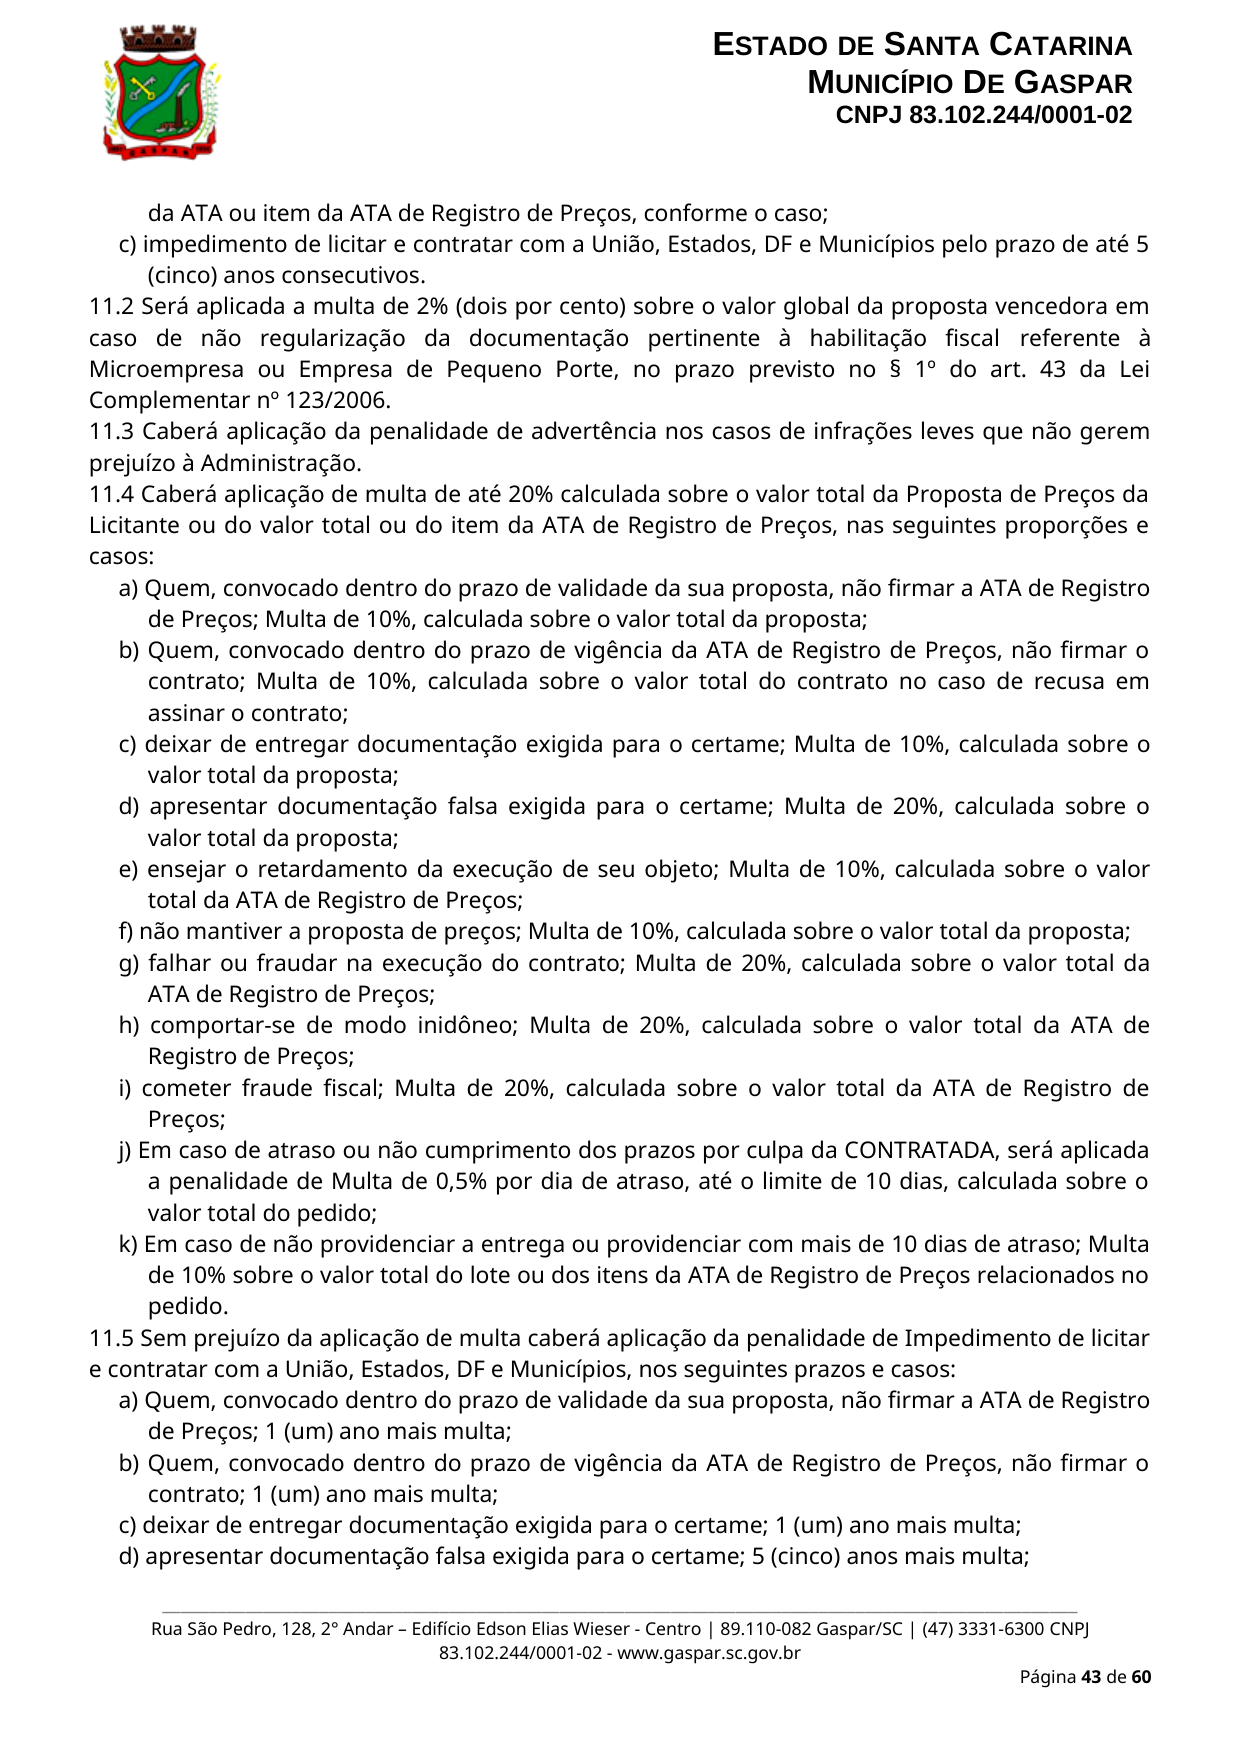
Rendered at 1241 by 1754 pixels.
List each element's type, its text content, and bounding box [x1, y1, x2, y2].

text g) falhar ou fraudar na execução do contrato; Multa de 20%, calculada sobre o valor total da ATA de Registro de Preços; [118, 946, 1152, 1009]
text d) apresentar documentação falsa exigida para o certame; Multa de 20%, calculada sobre o valor total da proposta; [118, 790, 1152, 853]
picture [100, 23, 226, 163]
text i) cometer fraude fiscal; Multa de 20%, calculada sobre o valor total da ATA de Registro de Preços; [118, 1071, 1152, 1134]
text 11.2 Será aplicada a multa de 2% (dois por cento) sobre o valor global da proposta vencedora em caso de não regularização da documentação pertinente à habilitação fiscal referente à Microempresa ou Empresa de Pequeno Porte, no prazo previsto no § 1º do art. 43 da Lei Complementar nº 123/2006. [89, 290, 1152, 415]
text a) Quem, convocado dentro do prazo de validade da sua proposta, não firmar a ATA de Registro de Preços; Multa de 10%, calculada sobre o valor total da proposta; [118, 571, 1152, 634]
text e) ensejar o retardamento da execução de seu objeto; Multa de 10%, calculada sobre o valor total da ATA de Registro de Preços; [118, 853, 1152, 915]
text c) impedimento de licitar e contratar com a União, Estados, DF e Municípios pelo prazo de até 5 (cinco) anos consecutivos. [118, 228, 1152, 290]
text d) apresentar documentação falsa exigida para o certame; 5 (cinco) anos mais multa; [118, 1540, 1152, 1571]
text b) Quem, convocado dentro do prazo de vigência da ATA de Registro de Preços, não firmar o contrato; 1 (um) ano mais multa; [118, 1446, 1152, 1509]
text 11.5 Sem prejuízo da aplicação de multa caberá aplicação da penalidade de Impedimento de licitar e contratar com a União, Estados, DF e Municípios, nos seguintes prazos e casos: [89, 1321, 1152, 1384]
text b) Quem, convocado dentro do prazo de vigência da ATA de Registro de Preços, não firmar o contrato; Multa de 10%, calculada sobre o valor total do contrato no caso de recusa em assinar o contrato; [118, 634, 1152, 728]
text j) Em caso de atraso ou não cumprimento dos prazos por culpa da CONTRATADA, será aplicada a penalidade de Multa de 0,5% por dia de atraso, até o limite de 10 dias, calculada sobre o valor total do pedido; [118, 1134, 1152, 1228]
text h) comportar-se de modo inidôneo; Multa de 20%, calculada sobre o valor total da ATA de Registro de Preços; [118, 1009, 1152, 1071]
text a) Quem, convocado dentro do prazo de validade da sua proposta, não firmar a ATA de Registro de Preços; 1 (um) ano mais multa; [118, 1384, 1152, 1446]
text c) deixar de entregar documentação exigida para o certame; Multa de 10%, calculada sobre o valor total da proposta; [118, 728, 1152, 790]
text k) Em caso de não providenciar a entrega ou providenciar com mais de 10 dias de atraso; Multa de 10% sobre o valor total do lote ou dos itens da ATA de Registro de Preços relacionados no pedido. [118, 1228, 1152, 1321]
text 11.3 Caberá aplicação da penalidade de advertência nos casos de infrações leves que não gerem prejuízo à Administração. [89, 415, 1152, 478]
text f) não mantiver a proposta de preços; Multa de 10%, calculada sobre o valor total da proposta; [118, 915, 1152, 946]
text 11.4 Caberá aplicação de multa de até 20% calculada sobre o valor total da Proposta de Preços da Licitante ou do valor total ou do item da ATA de Registro de Preços, nas seguintes proporções e casos: [89, 478, 1152, 571]
text c) deixar de entregar documentação exigida para o certame; 1 (um) ano mais multa; [118, 1509, 1152, 1540]
